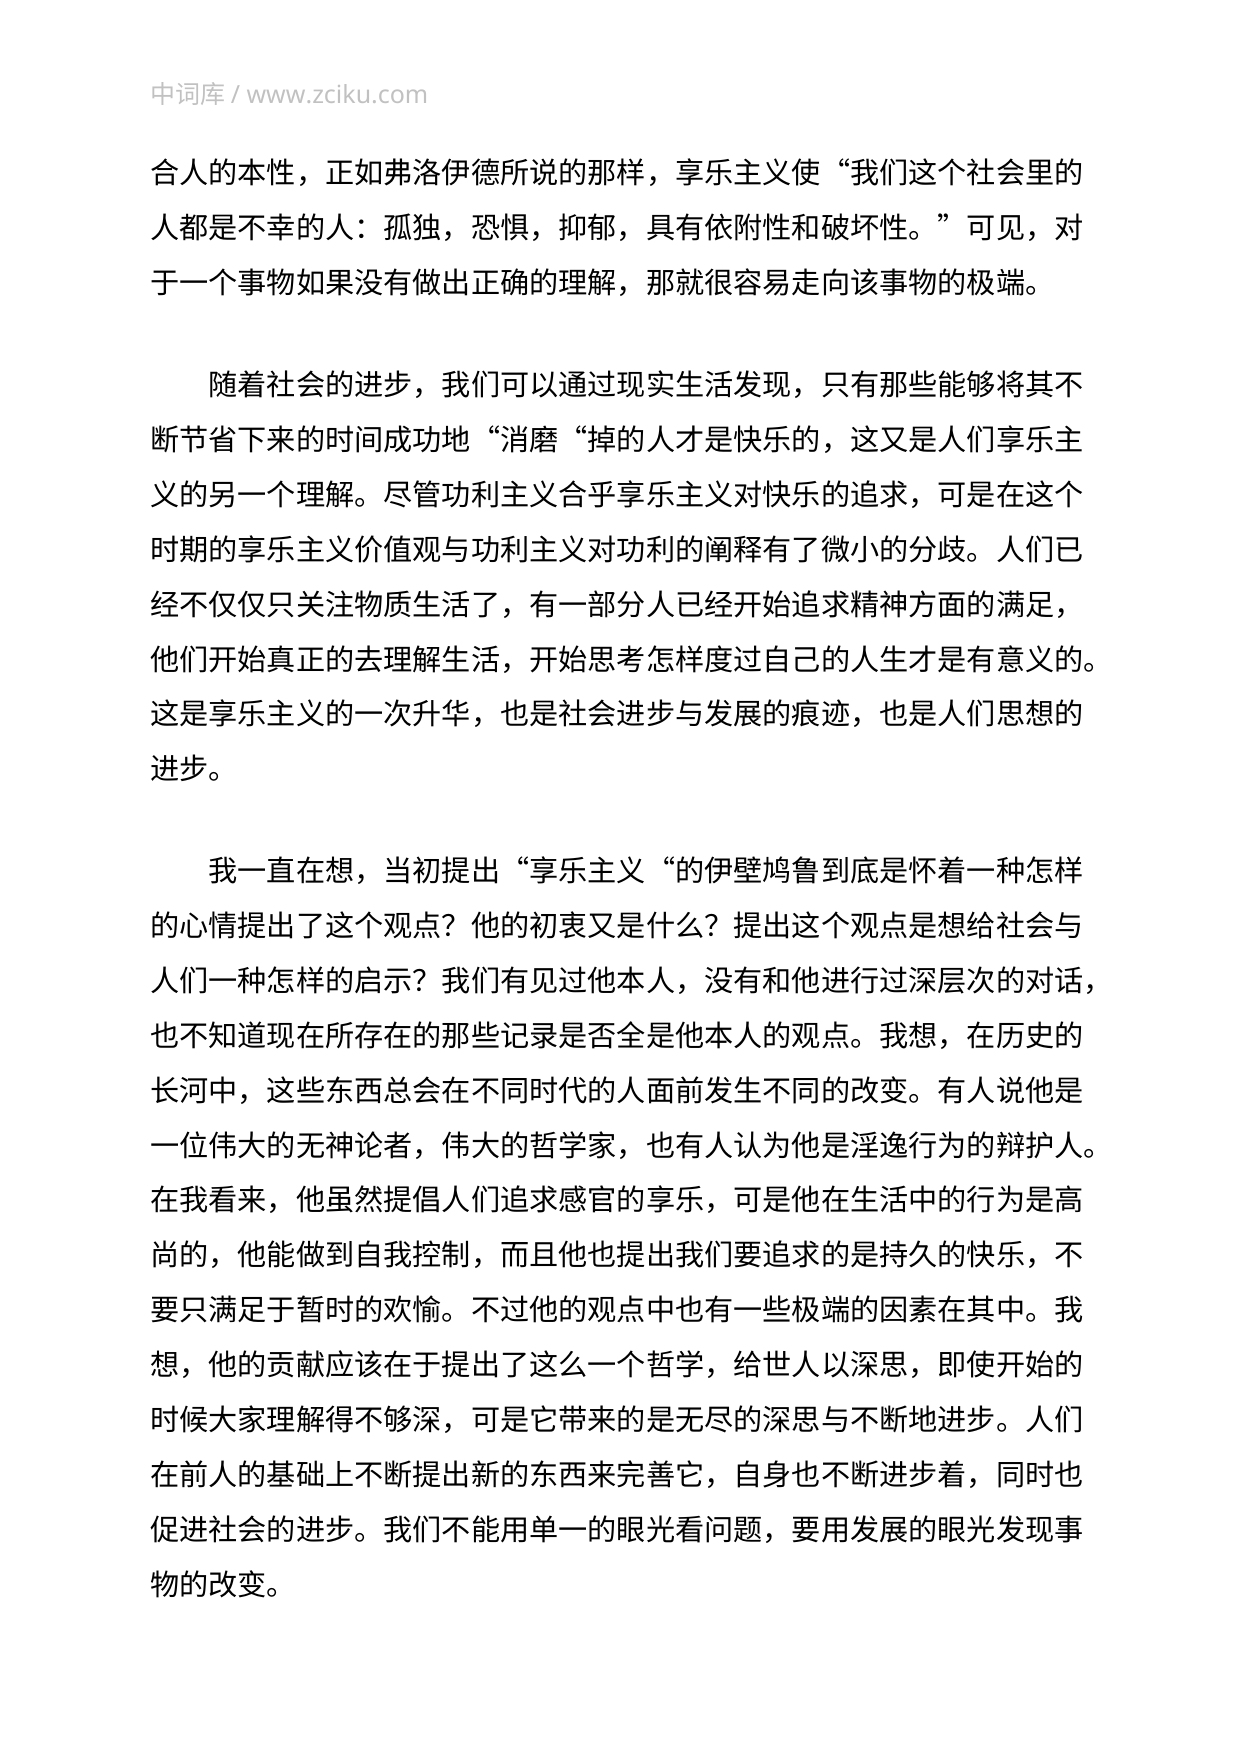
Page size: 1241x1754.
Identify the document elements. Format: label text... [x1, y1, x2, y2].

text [150, 150, 1090, 302]
text 我一直在想，当初提出“享乐主义“的伊壁鸠鲁到底是怀着一种怎样的心情提出了这个观点？他的初衷又是什么？提出这个观点是想给社会与人们一种怎样的启示？我们有见过他本人，没有和他进行过深层次的对话，也不知道现在所存在的那些记录是否全是他本人的观点。我想，在历史的长河中，这些东西总会在不同时代的人面前发生不同的改变。有人说他是一位伟大的无神论者，伟大的哲学家，也有人认为他是淫逸行为的辩护人。在我看来，他虽然提倡人们追求感官的享乐，可是他在生活中的行为是高尚的，他能做到自我控制，而且他也提出我们要追求的是持久的快乐，不要只满足于暂时的欢愉。不过他的观点中也有一些极端的因素在其中。我想，他的贡献应该在于提出了这么一个哲学，给世人以深思，即使开始的时候大家理解得不够深，可是它带来的是无尽的深思与不断地进步。人们在前人的基础上不断提出新的东西来完善它，自身也不断进步着，同时也促进社会的进步。我们不能用单一的眼光看问题，要用发展的眼光发现事物的改变。 [150, 848, 1090, 1603]
text 随着社会的进步，我们可以通过现实生活发现，只有那些能够将其不断节省下来的时间成功地“消磨“掉的人才是快乐的，这又是人们享乐主义的另一个理解。尽管功利主义合乎享乐主义对快乐的追求，可是在这个时期的享乐主义价值观与功利主义对功利的阐释有了微小的分歧。人们已经不仅仅只关注物质生活了，有一部分人已经开始追求精神方面的满足，他们开始真正的去理解生活，开始思考怎样度过自己的人生才是有意义的。这是享乐主义的一次升华，也是社会进步与发展的痕迹，也是人们思想的进步。 [150, 362, 1090, 788]
